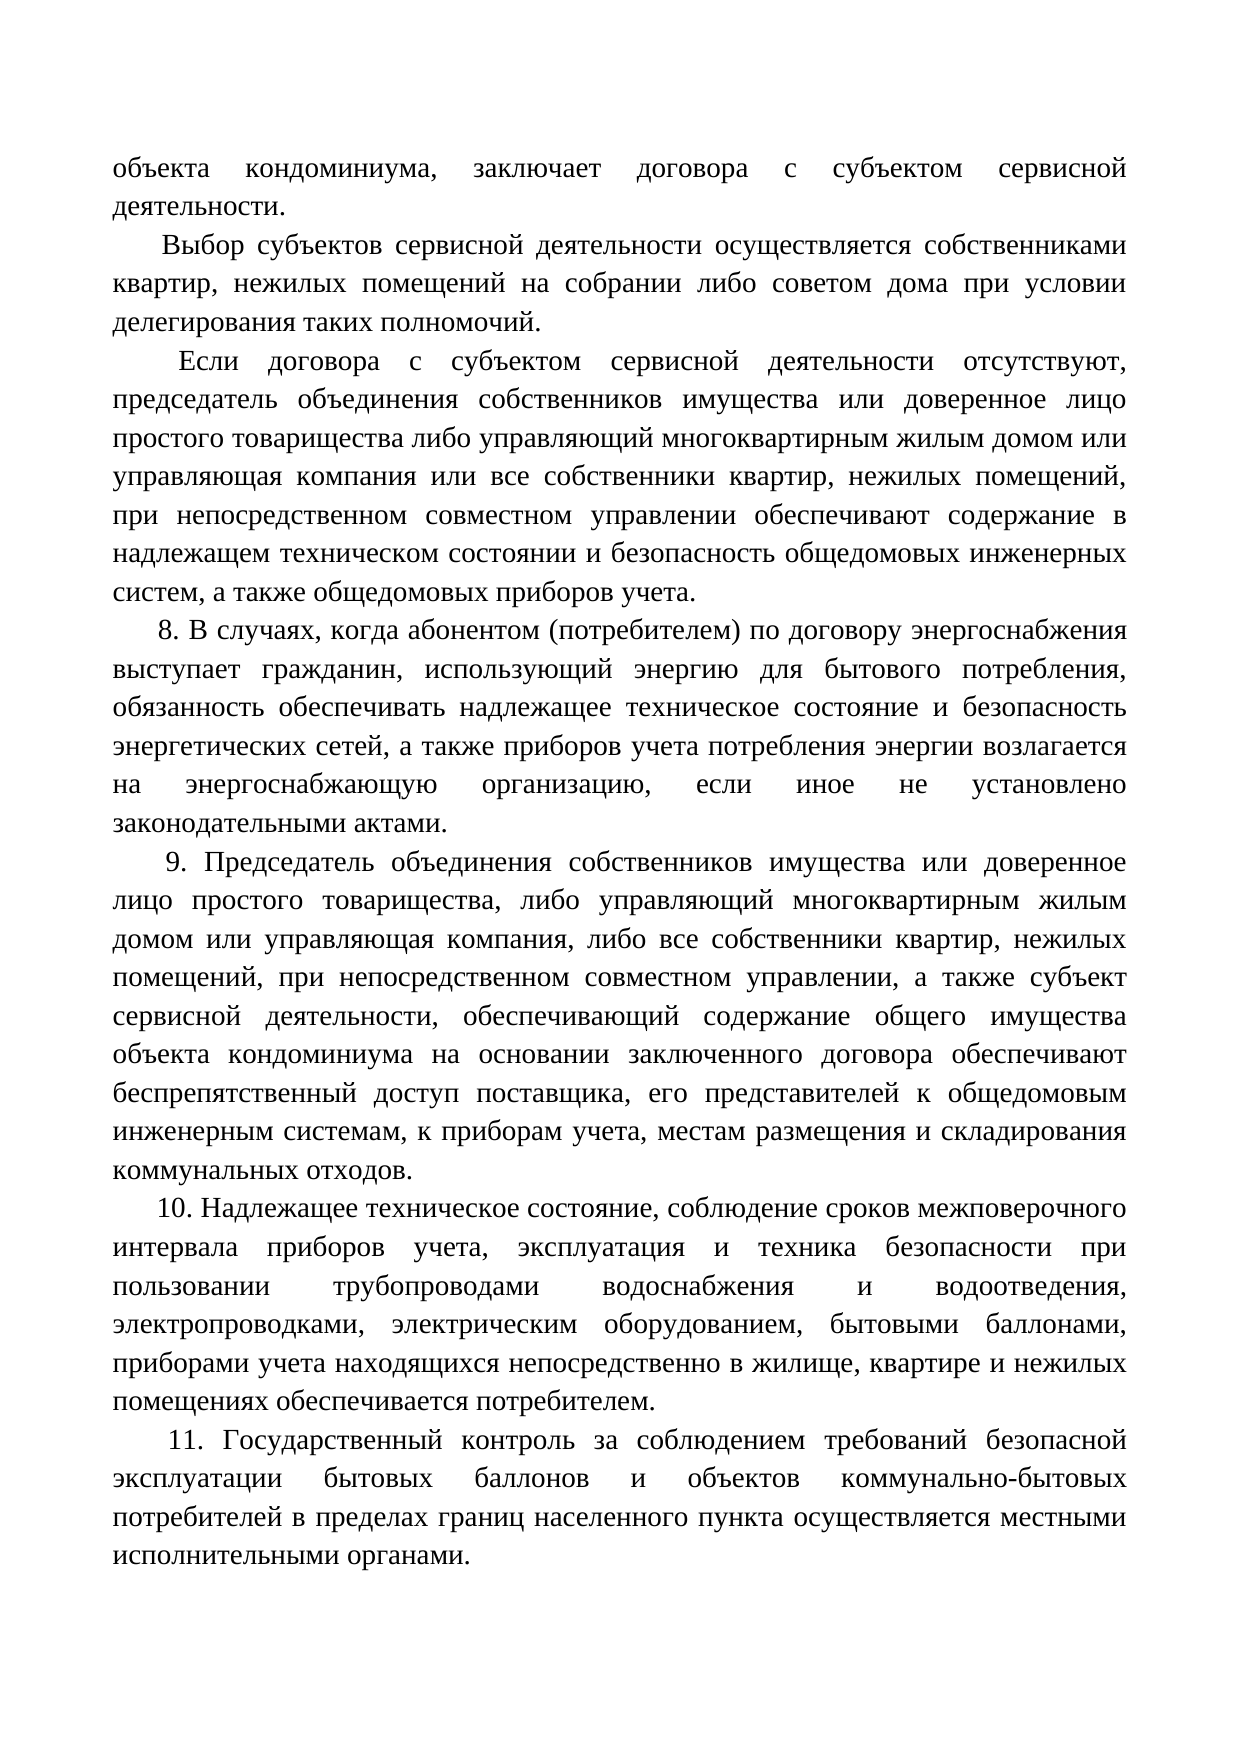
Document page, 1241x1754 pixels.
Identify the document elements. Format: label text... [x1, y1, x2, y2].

text Если договора с субъектом сервисной деятельности отсутствуют, председатель объединения собственников имущества или доверенное лицо простого товарищества либо управляющий многоквартирным жилым домом или управляющая компания или все собственники квартир, нежилых помещений, при непосредственном совместном управлении обеспечивают содержание в надлежащем техническом состоянии и безопасность общедомовых инженерных систем, а также общедомовых приборов учета. [112, 343, 1128, 607]
text 11. Государственный контроль за соблюдением требований безопасной эксплуатации бытовых баллонов и объектов коммунально-бытовых потребителей в пределах границ населенного пункта осуществляется местными исполнительными органами. [112, 1422, 1128, 1571]
text 8. В случаях, когда абонентом (потребителем) по договору энергоснабжения выступает гражданин, использующий энергию для бытового потребления, обязанность обеспечивать надлежащее техническое состояние и безопасность энергетических сетей, а также приборов учета потребления энергии возлагается на энергоснабжающую организацию, если иное не установлено законодательными актами. [112, 612, 1128, 839]
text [112, 150, 1128, 222]
text 10. Надлежащее техническое состояние, соблюдение сроков межповерочного интервала приборов учета, эксплуатация и техника безопасности при пользовании трубопроводами водоснабжения и водоотведения, электропроводками, электрическим оборудованием, бытовыми баллонами, приборами учета находящихся непосредственно в жилище, квартире и нежилых помещениях обеспечивается потребителем. [112, 1191, 1128, 1417]
text Выбор субъектов сервисной деятельности осуществляется собственниками квартир, нежилых помещений на собрании либо советом дома при условии делегирования таких полномочий. [112, 227, 1128, 338]
text 9. Председатель объединения собственников имущества или доверенное лицо простого товарищества, либо управляющий многоквартирным жилым домом или управляющая компания, либо все собственники квартир, нежилых помещений, при непосредственном совместном управлении, а также субъект сервисной деятельности, обеспечивающий содержание общего имущества объекта кондоминиума на основании заключенного договора обеспечивают беспрепятственный доступ поставщика, его представителей к общедомовым инженерным системам, к приборам учета, местам размещения и складирования коммунальных отходов. [112, 844, 1128, 1186]
